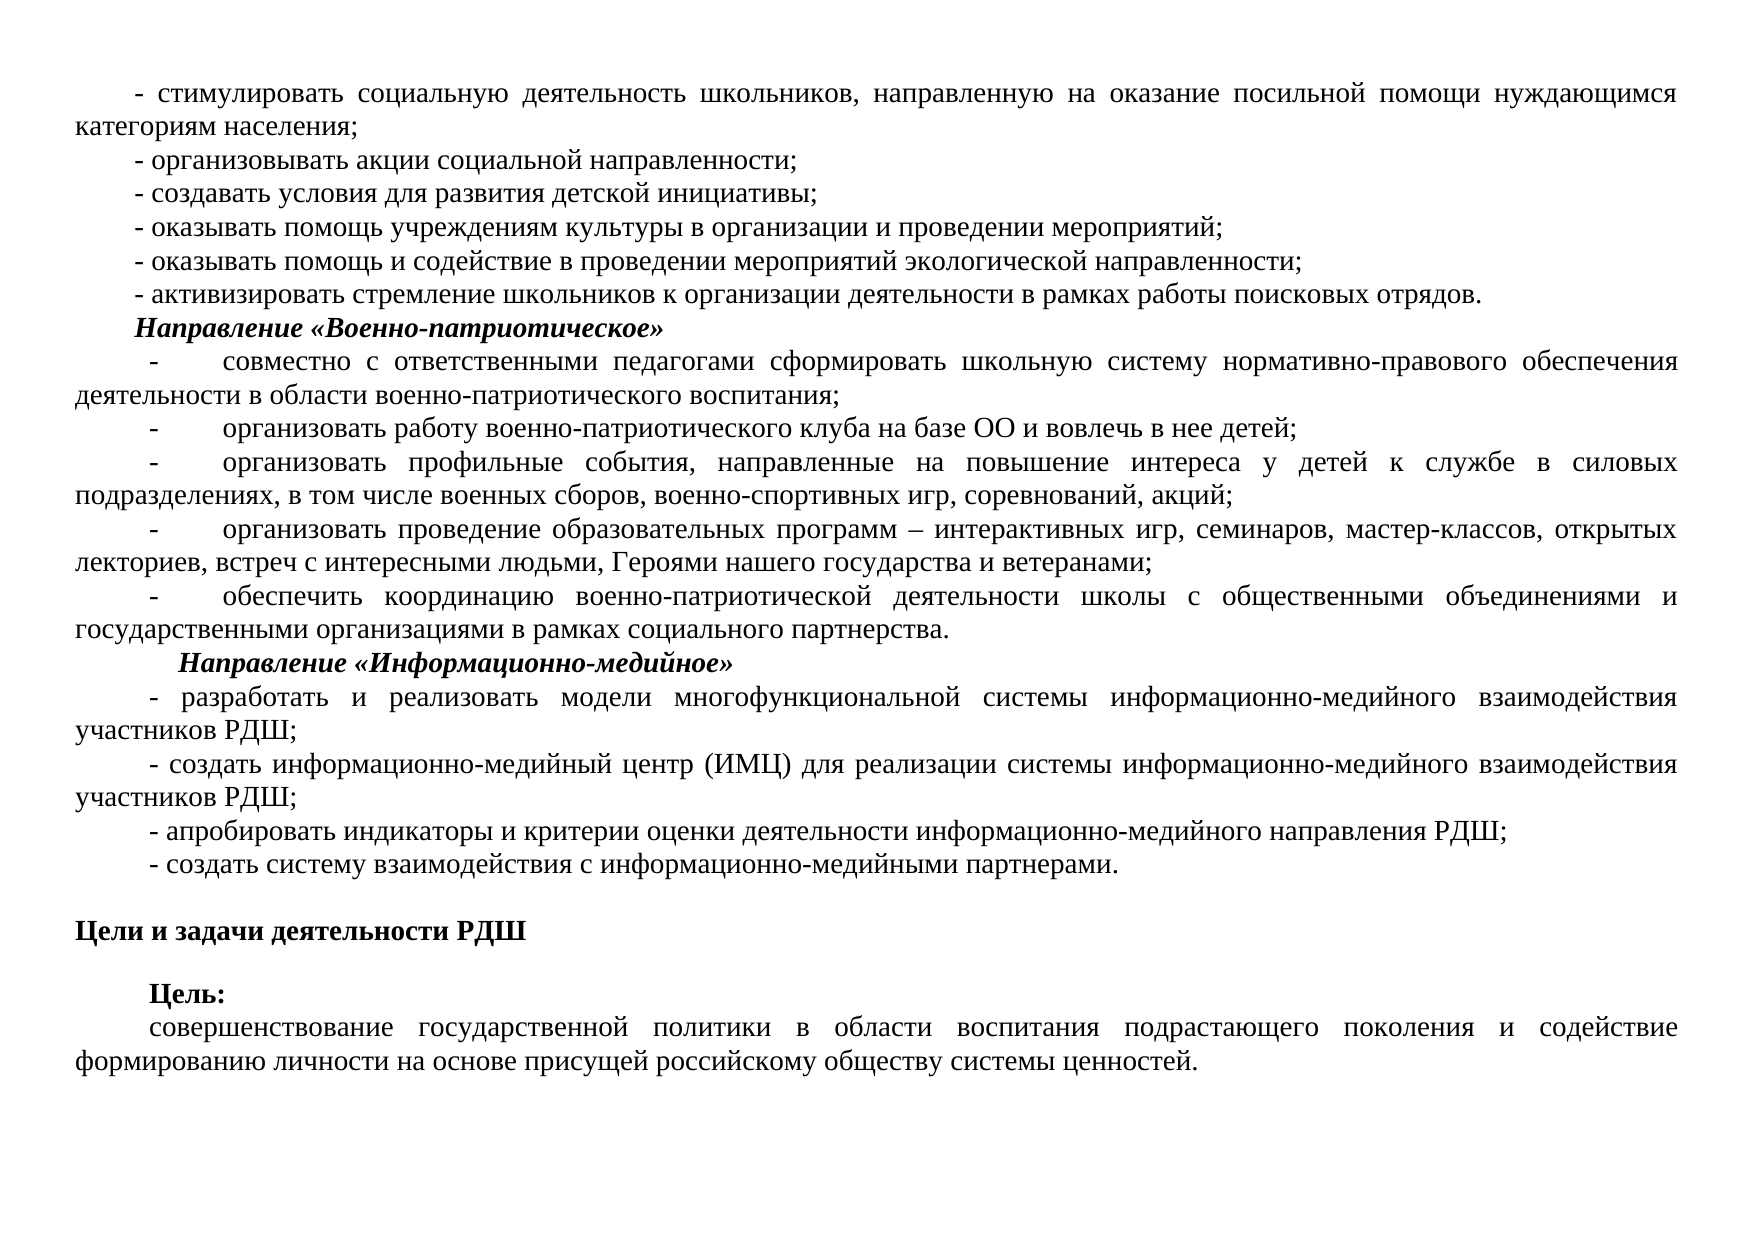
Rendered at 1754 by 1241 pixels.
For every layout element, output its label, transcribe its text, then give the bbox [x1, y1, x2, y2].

list совместно с ответственными педагогами сформировать школьную систему нормативно-правового обеспечения деятельности в области военно-патриотического воспитания; [75, 343, 1679, 410]
list организовать проведение образовательных программ – интерактивных игр, семинаров, мастер-классов, открытых лекториев, встреч с интересными людьми, Героями нашего государства и ветеранами; [75, 511, 1679, 578]
text - создавать условия для развития детской инициативы; [75, 176, 1679, 209]
text - активизировать стремление школьников к организации деятельности в рамках работы поисковых отрядов. [75, 276, 1679, 310]
text - оказывать помощь учреждениям культуры в организации и проведении мероприятий; [75, 209, 1679, 243]
text Цель: [75, 976, 1679, 1009]
list организовать профильные события, направленные на повышение интереса у детей к службе в силовых подразделениях, в том числе военных сборов, военно-спортивных игр, соревнований, акций; [75, 444, 1679, 511]
list обеспечить координацию военно-патриотической деятельности школы с общественными объединениями и государственными организациями в рамках социального партнерства. [75, 578, 1679, 645]
text - апробировать индикаторы и критерии оценки деятельности информационно-медийного направления РДШ; [75, 813, 1679, 846]
text Направление «Военно-патриотическое» [75, 310, 1679, 343]
text - организовывать акции социальной направленности; [75, 142, 1679, 176]
text совершенствование государственной политики в области воспитания подрастающего поколения и содействие формированию личности на основе присущей российскому обществу системы ценностей. [75, 1009, 1679, 1076]
text - создать информационно-медийный центр (ИМЦ) для реализации системы информационно-медийного взаимодействия участников РДШ; [75, 746, 1679, 813]
text Направление «Информационно-медийное» [75, 645, 1679, 679]
text Цели и задачи деятельности РДШ [75, 913, 1679, 947]
text - стимулировать социальную деятельность школьников, направленную на оказание посильной помощи нуждающимся категориям населения; [75, 75, 1679, 142]
text - создать систему взаимодействия с информационно-медийными партнерами. [75, 846, 1679, 880]
list организовать работу военно-патриотического клуба на базе ОО и вовлечь в нее детей; [75, 410, 1679, 444]
text - оказывать помощь и содействие в проведении мероприятий экологической направленности; [75, 243, 1679, 276]
text - разработать и реализовать модели многофункциональной системы информационно-медийного взаимодействия участников РДШ; [75, 679, 1679, 746]
